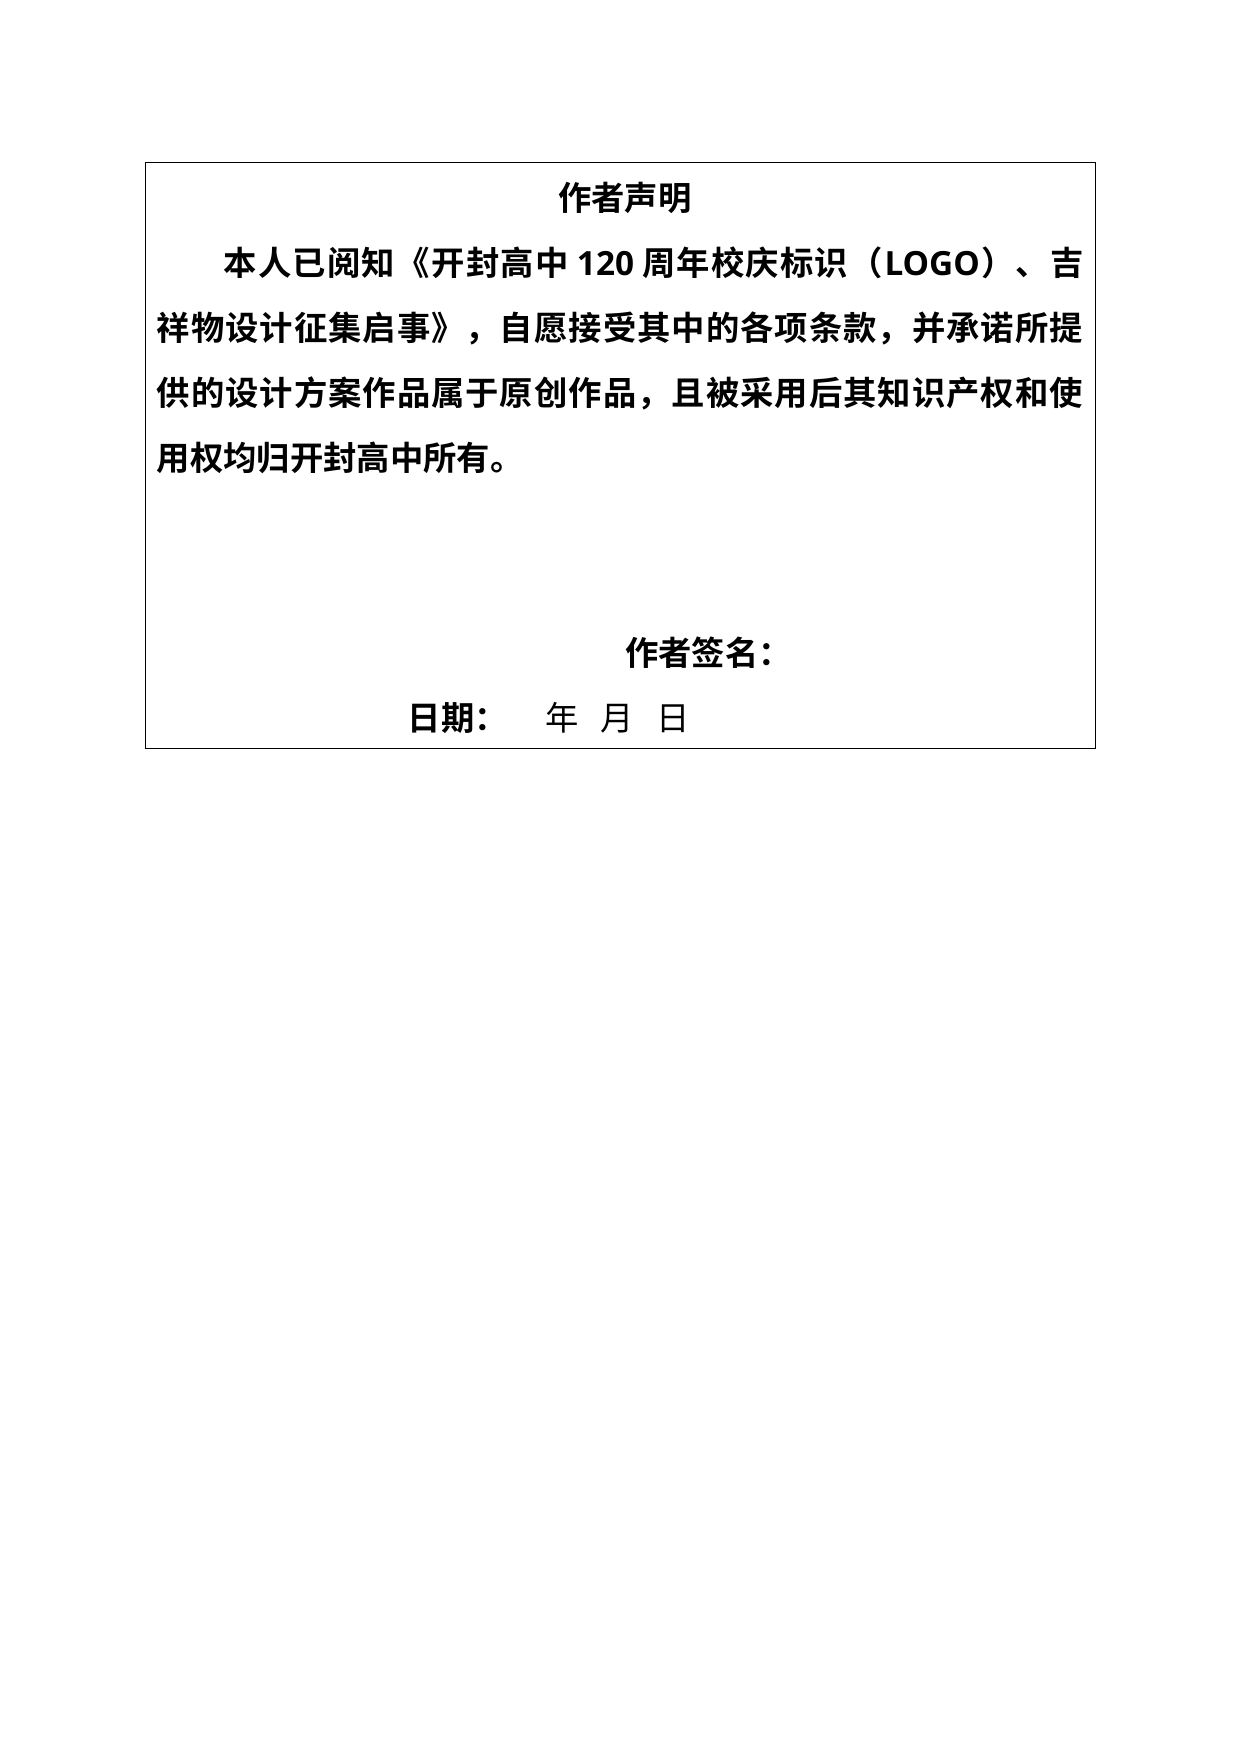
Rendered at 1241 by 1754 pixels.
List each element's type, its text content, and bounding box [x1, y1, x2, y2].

table_cell 作者声明 本人已阅知《开封高中120周年校庆标识（LOGO）、吉祥物设计征集启事》，自愿接受其中的各项条款，并承诺所提供的设计方案作品属于原创作品，且被采用后其知识产权和使用权均归开封高中所有。 作者签名： 日期： 年 月 日 [146, 163, 1095, 748]
